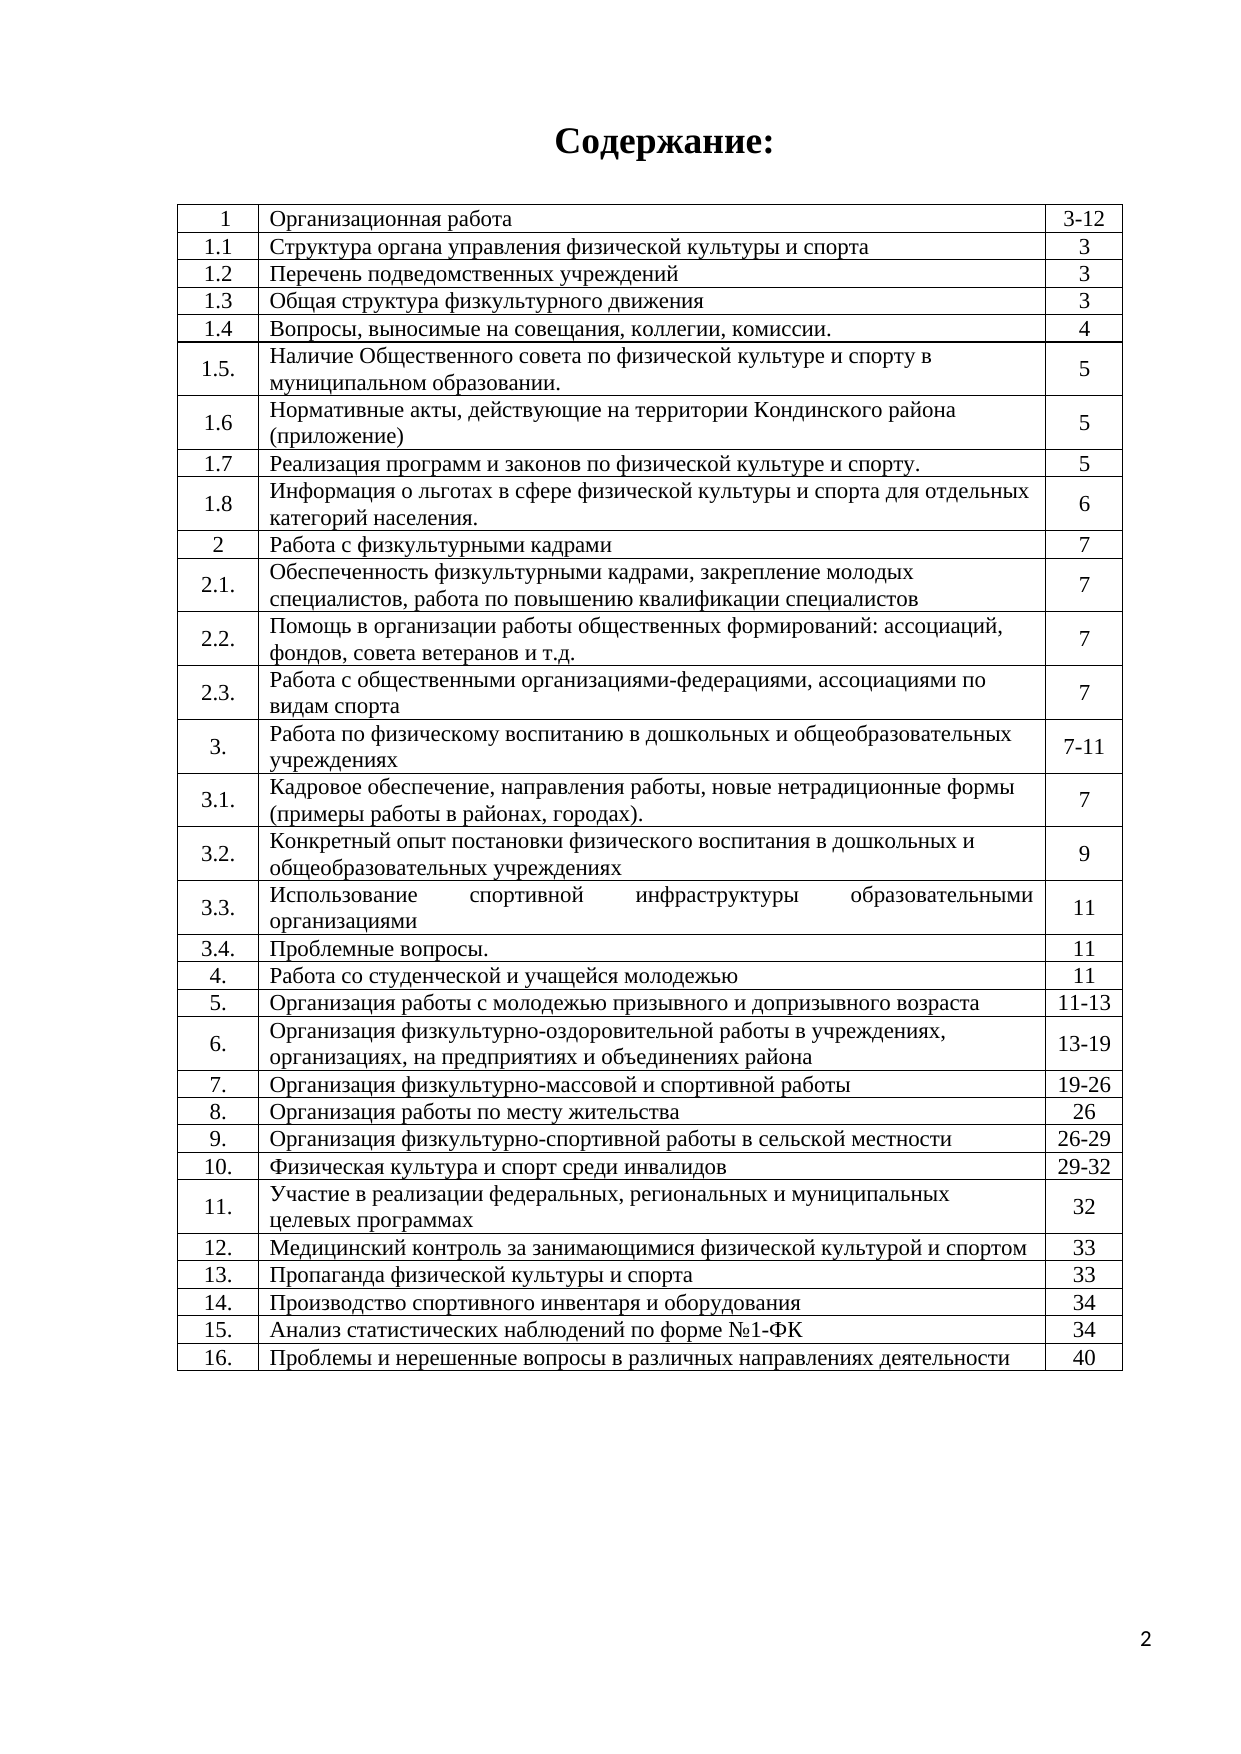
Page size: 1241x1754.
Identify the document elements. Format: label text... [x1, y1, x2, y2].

table_cell 7 [1046, 666, 1122, 719]
table_cell 11 [1046, 935, 1122, 961]
table_cell Организация работы с молодежью призывного и допризывного возраста [259, 990, 1045, 1016]
table_cell 3.1. [178, 774, 258, 826]
table_cell 2 [178, 531, 258, 557]
table_cell 3 [1046, 233, 1122, 259]
table_cell 3.3. [178, 881, 258, 934]
table_cell 1.6 [178, 396, 258, 449]
table_cell Проблемы и нерешенные вопросы в различных направлениях деятельности [259, 1344, 1045, 1370]
table_cell 13. [178, 1261, 258, 1288]
table_cell Участие в реализации федеральных, региональных и муниципальных целевых программах [259, 1180, 1045, 1233]
table_cell Пропаганда физической культуры и спорта [259, 1261, 1045, 1288]
table_cell 1.1 [178, 233, 258, 259]
table_cell 13-19 [1046, 1017, 1122, 1069]
table_cell 9 [1046, 827, 1122, 880]
table_cell Работа со студенческой и учащейся молодежью [259, 962, 1045, 988]
table_cell Конкретный опыт постановки физического воспитания в дошкольных и общеобразовательных учреждениях [259, 827, 1045, 880]
table_cell 5 [1046, 396, 1122, 449]
table_cell 4 [1046, 315, 1122, 341]
table_cell 7 [1046, 774, 1122, 826]
table_cell 1.2 [178, 260, 258, 287]
table_cell 26-29 [1046, 1125, 1122, 1152]
table_cell 11 [1046, 881, 1122, 934]
table_cell Физическая культура и спорт среди инвалидов [259, 1153, 1045, 1179]
table_cell Общая структура физкультурного движения [259, 288, 1045, 314]
table_cell 16. [178, 1344, 258, 1370]
table_cell Структура органа управления физической культуры и спорта [259, 233, 1045, 259]
table_cell 1.3 [178, 288, 258, 314]
table_cell Информация о льготах в сфере физической культуры и спорта для отдельных категорий населения. [259, 477, 1045, 530]
table_cell Обеспеченность физкультурными кадрами, закрепление молодых специалистов, работа по повышению квалификации специалистов [259, 559, 1045, 611]
table_cell 3.2. [178, 827, 258, 880]
table_cell Работа с физкультурными кадрами [259, 531, 1045, 557]
table_cell Производство спортивного инвентаря и оборудования [259, 1289, 1045, 1315]
table_cell 33 [1046, 1234, 1122, 1260]
table_cell Помощь в организации работы общественных формирований: ассоциаций, фондов, совета ветеранов и т.д. [259, 612, 1045, 665]
table_cell 2.3. [178, 666, 258, 719]
table_cell 19-26 [1046, 1071, 1122, 1097]
table_cell 12. [178, 1234, 258, 1260]
table_cell Наличие Общественного совета по физической культуре и спорту в муниципальном образовании. [259, 343, 1045, 395]
table_cell 10. [178, 1153, 258, 1179]
table_cell 29-32 [1046, 1153, 1122, 1179]
table_cell 3.4. [178, 935, 258, 961]
table_cell Проблемные вопросы. [259, 935, 1045, 961]
table_cell 7. [178, 1071, 258, 1097]
table_header Организационная работа [259, 205, 1045, 232]
table_cell 34 [1046, 1289, 1122, 1315]
table_cell 2.2. [178, 612, 258, 665]
table_cell Медицинский контроль за занимающимися физической культурой и спортом [259, 1234, 1045, 1260]
table_cell 33 [1046, 1261, 1122, 1288]
table_cell Организация физкультурно-оздоровительной работы в учреждениях, организациях, на предприятиях и объединениях района [259, 1017, 1045, 1069]
table_cell Вопросы, выносимые на совещания, коллегии, комиссии. [259, 315, 1045, 341]
table_cell 2.1. [178, 559, 258, 611]
table_cell Перечень подведомственных учреждений [259, 260, 1045, 287]
table_cell 7-11 [1046, 720, 1122, 772]
table_cell 5 [1046, 450, 1122, 476]
table_cell 1.5. [178, 343, 258, 395]
table_cell 6. [178, 1017, 258, 1069]
table_cell 14. [178, 1289, 258, 1315]
table_cell 7 [1046, 612, 1122, 665]
table_cell 1.4 [178, 315, 258, 341]
table_cell 8. [178, 1098, 258, 1124]
table_cell Анализ статистических наблюдений по форме №1-ФК [259, 1316, 1045, 1342]
table_cell Реализация программ и законов по физической культуре и спорту. [259, 450, 1045, 476]
table_cell 3 [1046, 260, 1122, 287]
table_cell 7 [1046, 531, 1122, 557]
table_cell 11. [178, 1180, 258, 1233]
table_cell 11 [1046, 962, 1122, 988]
table_cell 5. [178, 990, 258, 1016]
table_cell Использование спортивной инфраструктуры образовательными организациями [259, 881, 1045, 934]
table_cell 26 [1046, 1098, 1122, 1124]
table_cell Организация работы по месту жительства [259, 1098, 1045, 1124]
table_cell 7 [1046, 559, 1122, 611]
table_cell 1.7 [178, 450, 258, 476]
table_cell 3. [178, 720, 258, 772]
table_cell 40 [1046, 1344, 1122, 1370]
table_cell 15. [178, 1316, 258, 1342]
table_cell Нормативные акты, действующие на территории Кондинского района (приложение) [259, 396, 1045, 449]
table_cell Кадровое обеспечение, направления работы, новые нетрадиционные формы (примеры работы в районах, городах). [259, 774, 1045, 826]
table_cell 11-13 [1046, 990, 1122, 1016]
table_header 3-12 [1046, 205, 1122, 232]
table_header 1 [178, 205, 258, 232]
text Содержание: [177, 118, 1152, 161]
table_cell 34 [1046, 1316, 1122, 1342]
table_cell 3 [1046, 288, 1122, 314]
table_cell Организация физкультурно-спортивной работы в сельской местности [259, 1125, 1045, 1152]
table_cell Работа с общественными организациями-федерациями, ассоциациями по видам спорта [259, 666, 1045, 719]
table_cell 5 [1046, 343, 1122, 395]
table_cell Работа по физическому воспитанию в дошкольных и общеобразовательных учреждениях [259, 720, 1045, 772]
table_cell 9. [178, 1125, 258, 1152]
table_cell 4. [178, 962, 258, 988]
table_cell 6 [1046, 477, 1122, 530]
table_cell 32 [1046, 1180, 1122, 1233]
table_cell 1.8 [178, 477, 258, 530]
table_cell Организация физкультурно-массовой и спортивной работы [259, 1071, 1045, 1097]
